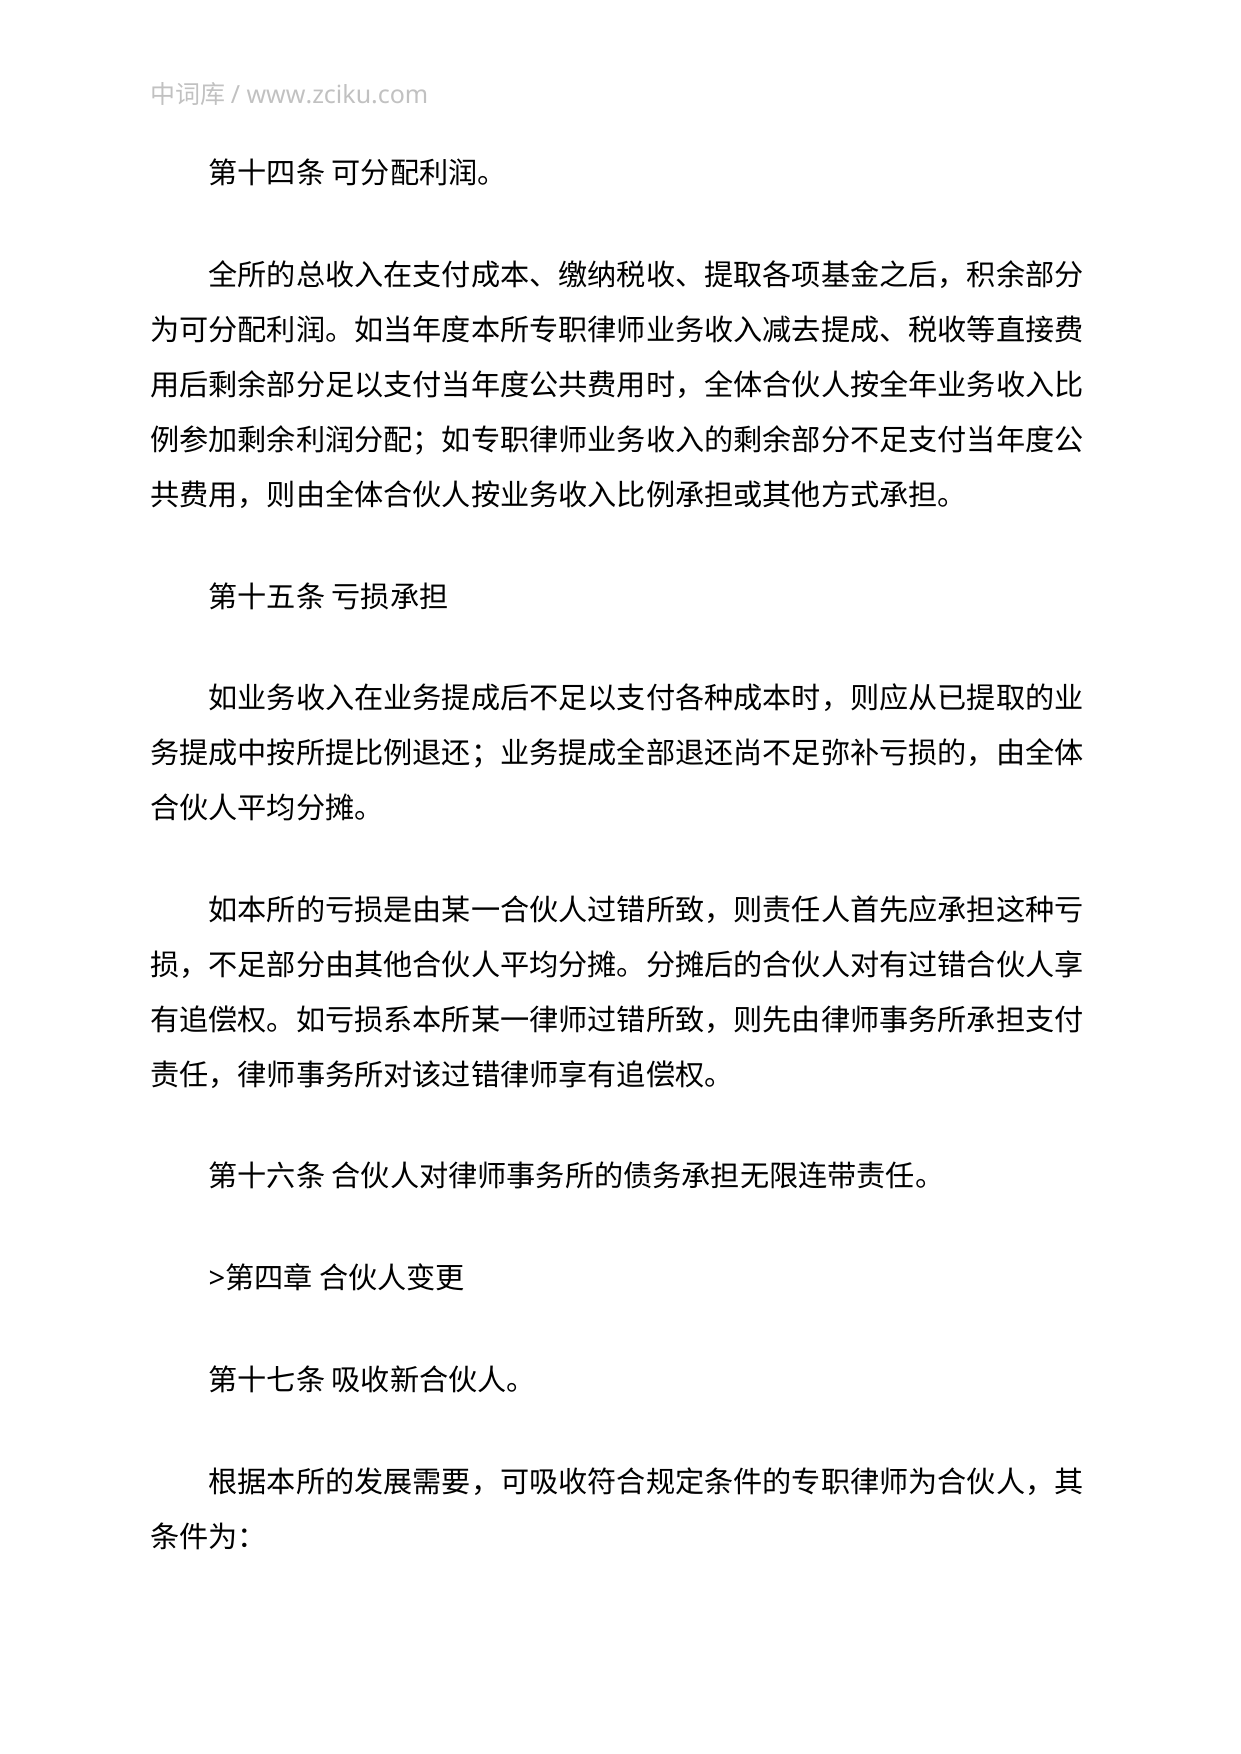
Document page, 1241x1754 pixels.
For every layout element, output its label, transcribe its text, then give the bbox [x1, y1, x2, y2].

text 如业务收入在业务提成后不足以支付各种成本时，则应从已提取的业务提成中按所提比例退还；业务提成全部退还尚不足弥补亏损的，由全体合伙人平均分摊。 [150, 675, 1090, 827]
text 第十七条 吸收新合伙人。 [150, 1357, 1090, 1399]
text 第十四条 可分配利润。 [150, 150, 1090, 192]
text 如本所的亏损是由某一合伙人过错所致，则责任人首先应承担这种亏损，不足部分由其他合伙人平均分摊。分摊后的合伙人对有过错合伙人享有追偿权。如亏损系本所某一律师过错所致，则先由律师事务所承担支付责任，律师事务所对该过错律师享有追偿权。 [150, 886, 1090, 1093]
text 全所的总收入在支付成本、缴纳税收、提取各项基金之后，积余部分为可分配利润。如当年度本所专职律师业务收入减去提成、税收等直接费用后剩余部分足以支付当年度公共费用时，全体合伙人按全年业务收入比例参加剩余利润分配；如专职律师业务收入的剩余部分不足支付当年度公共费用，则由全体合伙人按业务收入比例承担或其他方式承担。 [150, 252, 1090, 514]
text 第十五条 亏损承担 [150, 573, 1090, 615]
text 根据本所的发展需要，可吸收符合规定条件的专职律师为合伙人，其条件为： [150, 1458, 1090, 1556]
text 第十六条 合伙人对律师事务所的债务承担无限连带责任。 [150, 1153, 1090, 1195]
text >第四章 合伙人变更 [150, 1255, 1090, 1297]
